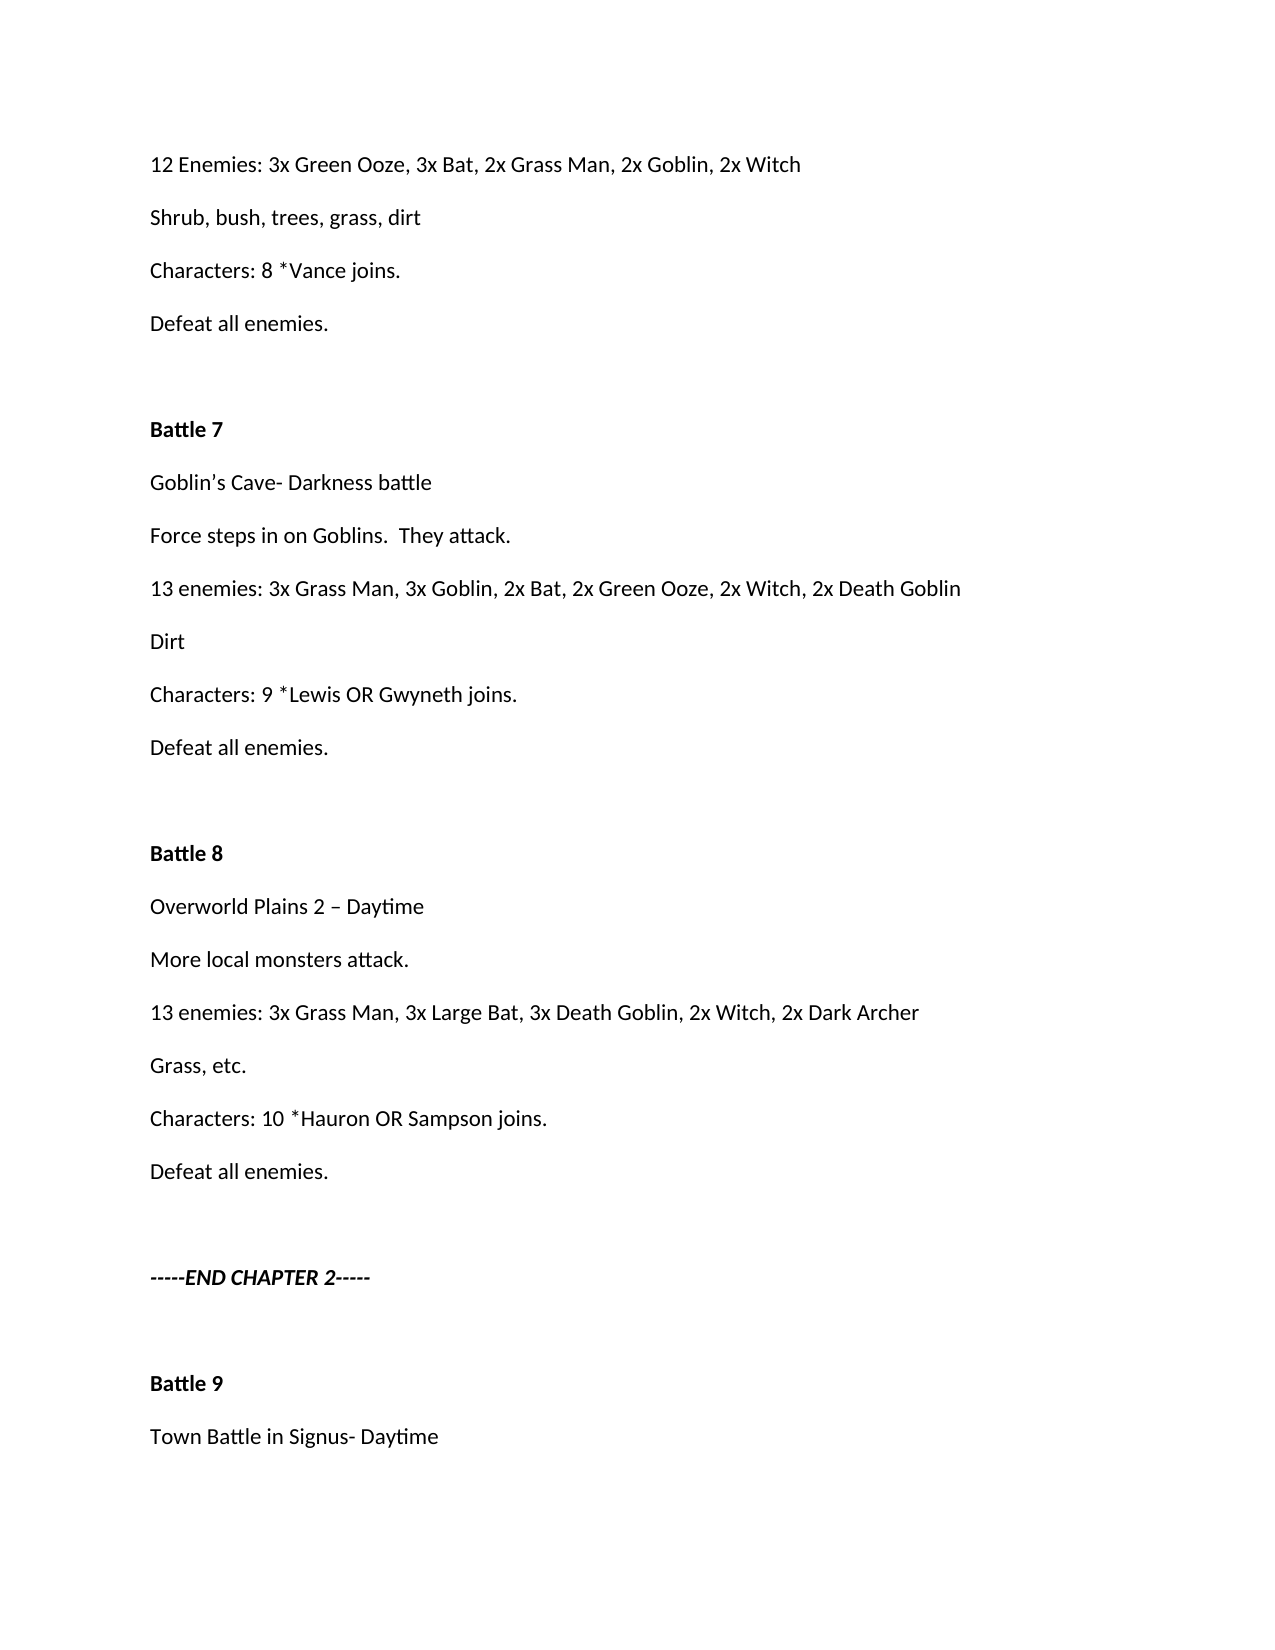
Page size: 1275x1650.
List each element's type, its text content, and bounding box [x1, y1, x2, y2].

text 13 enemies: 3x Grass Man, 3x Goblin, 2x Bat, 2x Green Ooze, 2x Witch, 2x Death Goblin [150, 574, 1125, 602]
text Defeat all enemies. [150, 1157, 1125, 1185]
text Goblin’s Cave- Darkness battle [150, 468, 1125, 496]
text Town Battle in Signus- Daytime [150, 1422, 1125, 1451]
text Force steps in on Goblins. They attack. [150, 521, 1125, 549]
text More local monsters attack. [150, 945, 1125, 973]
text Battle 7 [150, 415, 1125, 443]
text Overworld Plains 2 – Daytime [150, 892, 1125, 920]
text -----END CHAPTER 2----- [150, 1263, 1125, 1291]
text Characters: 9 *Lewis OR Gwyneth joins. [150, 680, 1125, 708]
text 13 enemies: 3x Grass Man, 3x Large Bat, 3x Death Goblin, 2x Witch, 2x Dark Archer [150, 998, 1125, 1026]
text Defeat all enemies. [150, 309, 1125, 337]
text Characters: 10 *Hauron OR Sampson joins. [150, 1104, 1125, 1132]
text Battle 8 [150, 839, 1125, 867]
text Characters: 8 *Vance joins. [150, 256, 1125, 284]
text Battle 9 [150, 1369, 1125, 1397]
text Grass, etc. [150, 1051, 1125, 1079]
text Defeat all enemies. [150, 733, 1125, 761]
text Shrub, bush, trees, grass, dirt [150, 203, 1125, 231]
text Dirt [150, 627, 1125, 655]
text 12 Enemies: 3x Green Ooze, 3x Bat, 2x Grass Man, 2x Goblin, 2x Witch [150, 150, 1125, 178]
